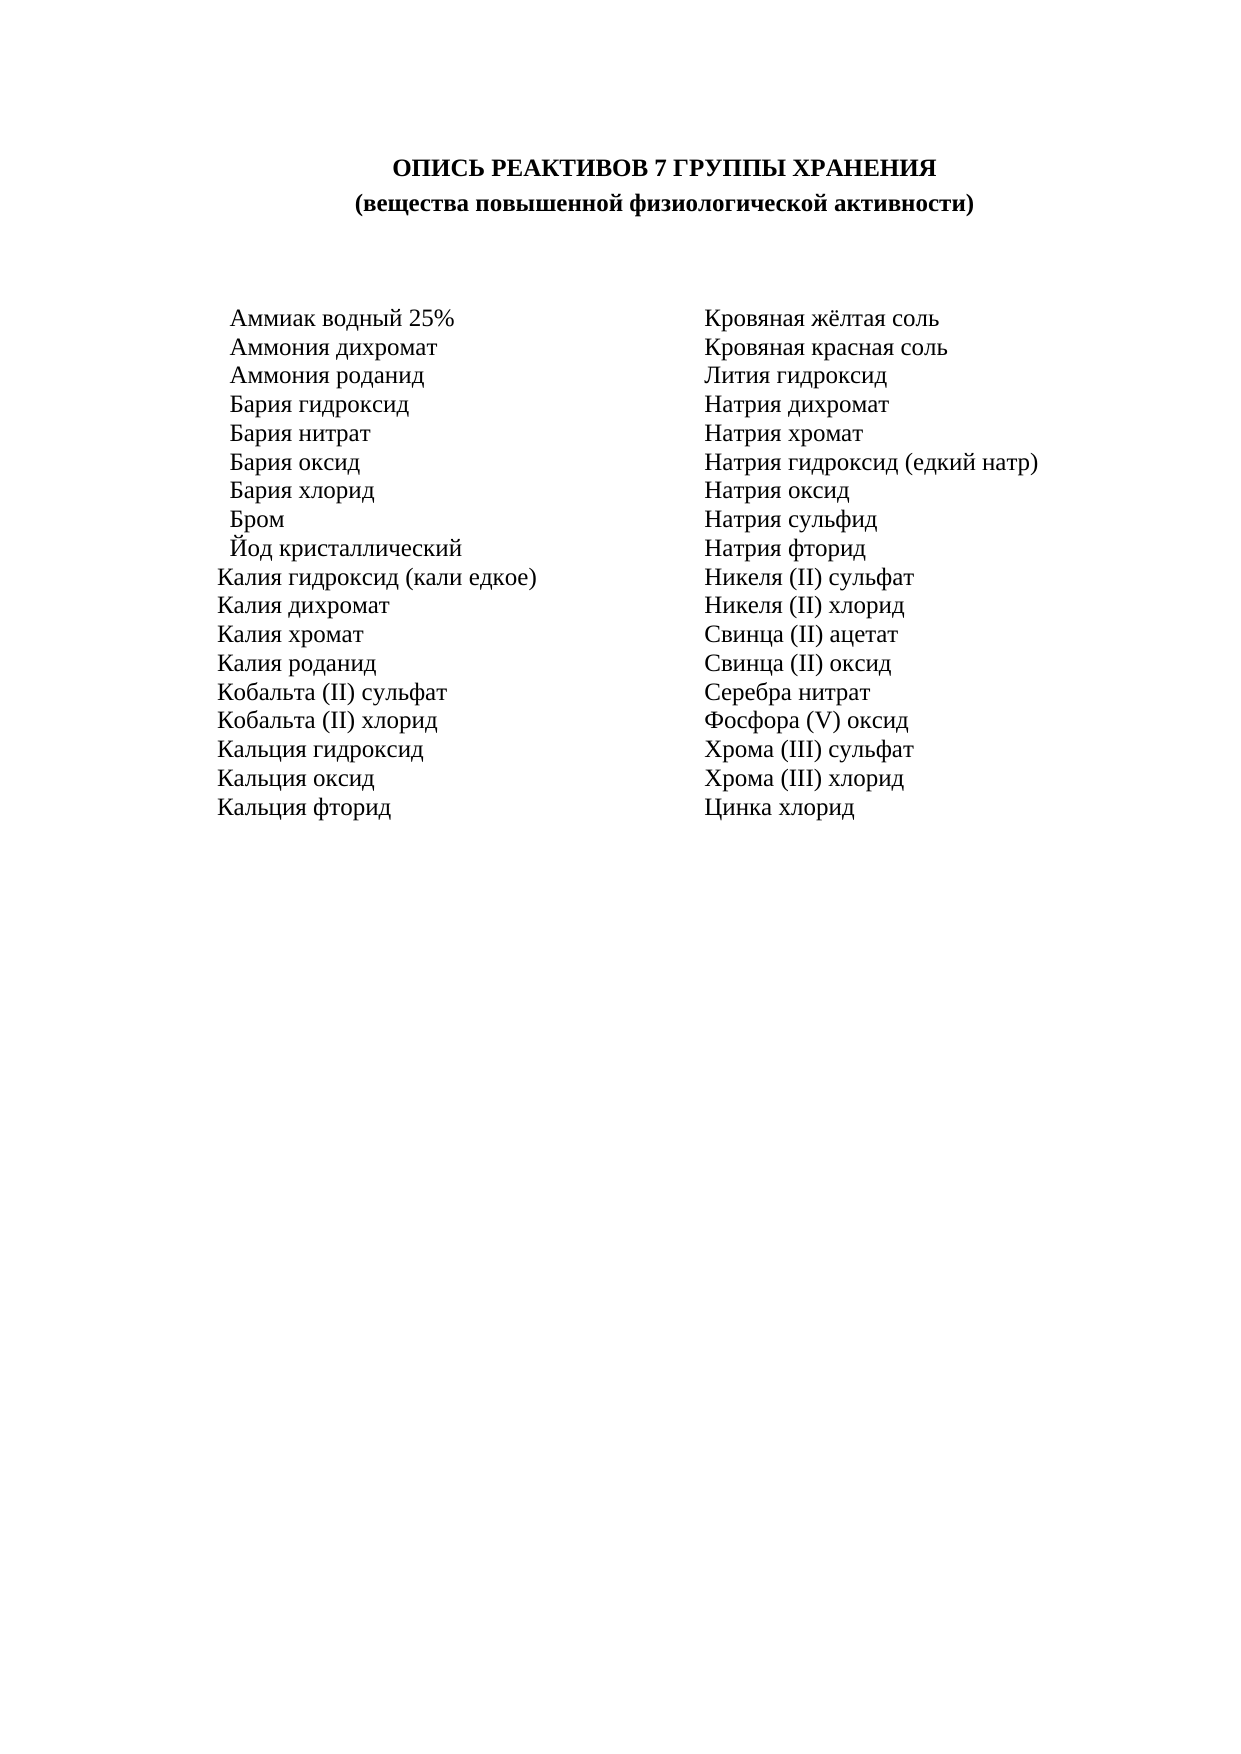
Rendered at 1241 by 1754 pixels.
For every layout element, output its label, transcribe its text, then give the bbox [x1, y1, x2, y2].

table_header 19. Кровяная жёлтая соль 20. Кровяная красная соль 21. Лития гидроксид 22. Натрия дихромат 23. Натрия хромат 24. Натрия гидроксид (едкий натр) 25. Натрия оксид 26. Натрия сульфид 27. Натрия фторид 28. Никеля (II) сульфат 29. Никеля (II) хлорид 30. Свинца (II) ацетат 31. Свинца (II) оксид 32. Серебра нитрат 33. Фосфора (V) оксид 34. Хрома (III) сульфат 35. Хрома (III) хлорид 36. Цинка хлорид [664, 303, 1152, 821]
text ОПИСЬ РЕАКТИВОВ 7 ГРУППЫ ХРАНЕНИЯ [177, 153, 1152, 182]
table_header 1. Аммиак водный 25% 2. Аммония дихромат 3. Аммония роданид 4. Бария гидроксид 5. Бария нитрат 6. Бария оксид 7. Бария хлорид 8. Бром 9. Йод кристаллический 10. Калия гидроксид (кали едкое) 11. Калия дихромат 12. Калия хромат 13. Калия роданид 14. Кобальта (II) сульфат 15. Кобальта (II) хлорид 16. Кальция гидроксид 17. Кальция оксид 18. Кальция фторид [177, 303, 664, 821]
text (вещества повышенной физиологической активности) [177, 188, 1152, 217]
